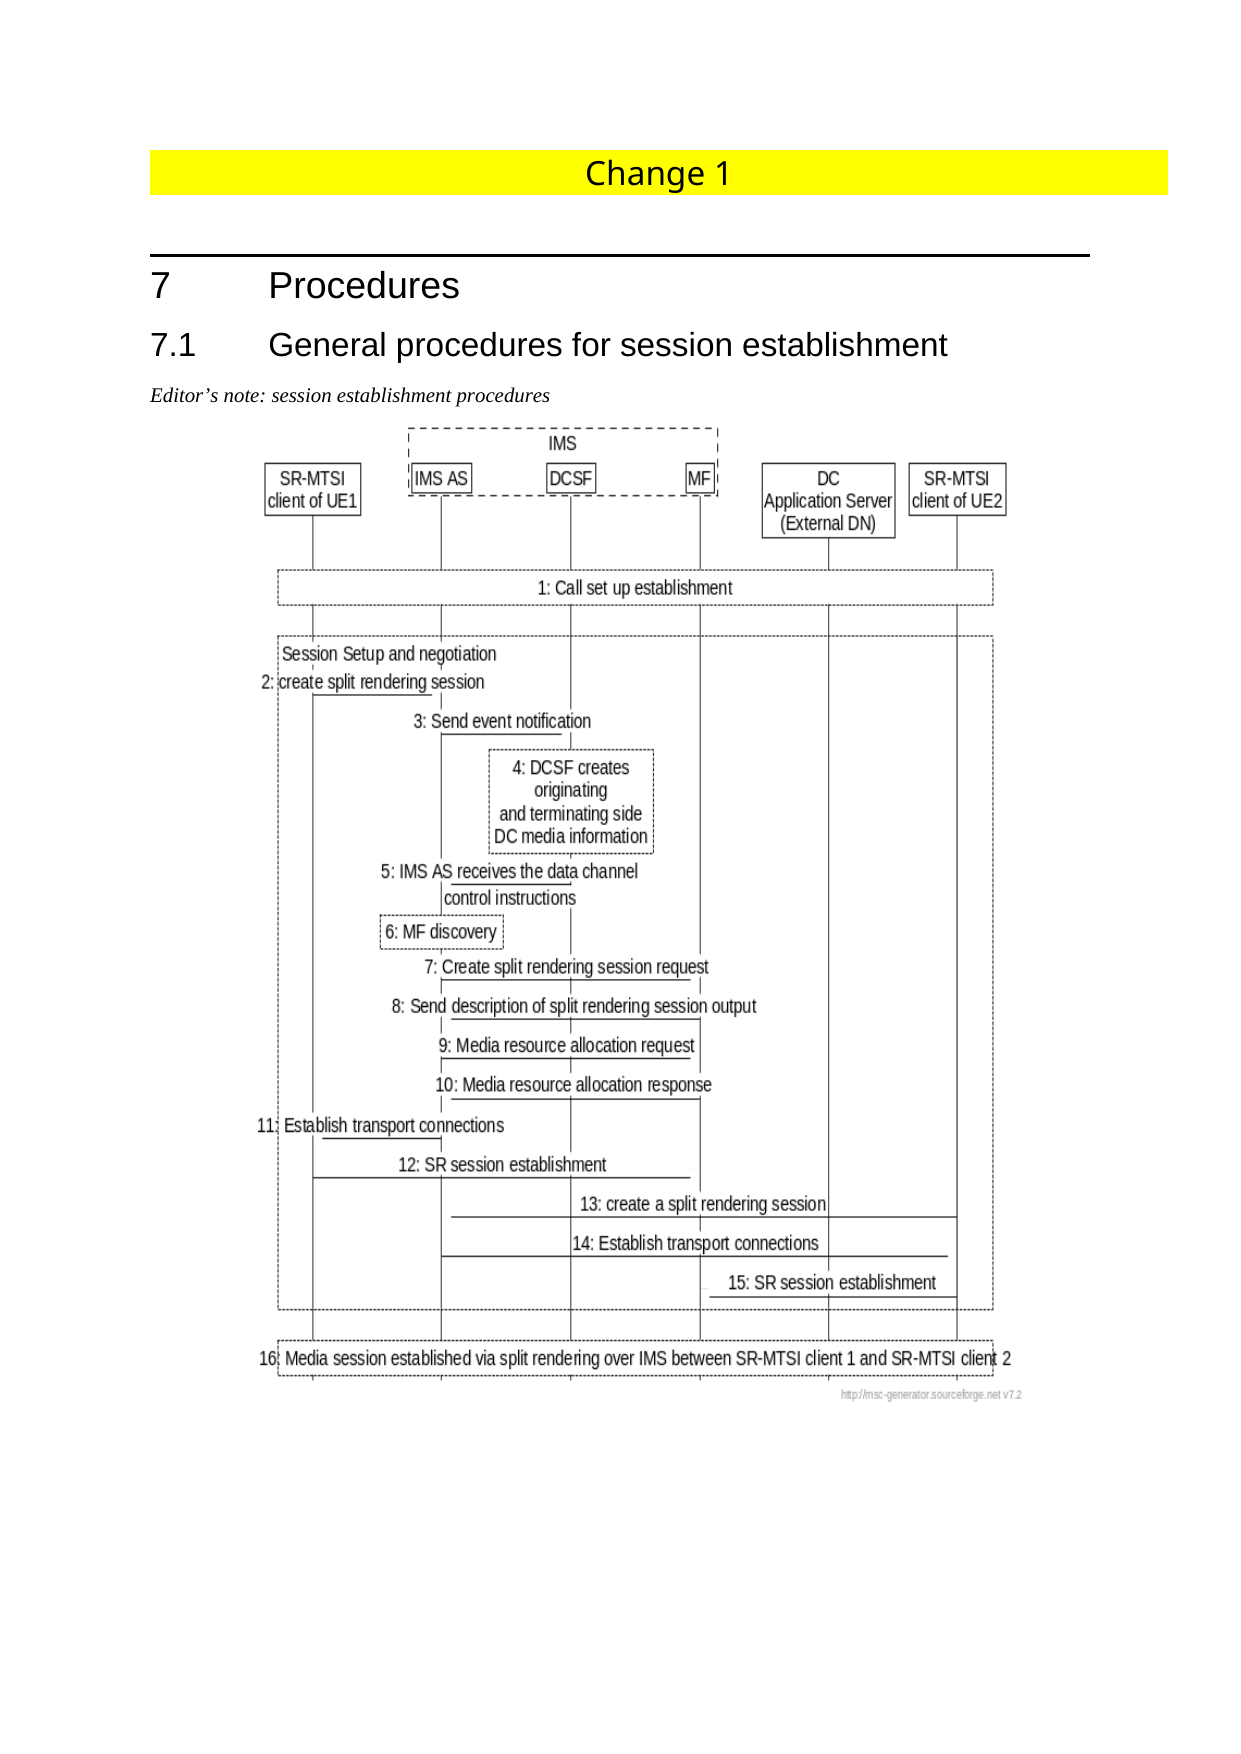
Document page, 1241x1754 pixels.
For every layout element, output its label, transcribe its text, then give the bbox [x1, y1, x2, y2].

text Editor’s note: session establishment procedures [150, 383, 1090, 407]
text 7 Procedures [150, 257, 1090, 307]
table_header Change 1 [150, 150, 1168, 195]
text 7.1 General procedures for session establishment [150, 325, 1090, 364]
